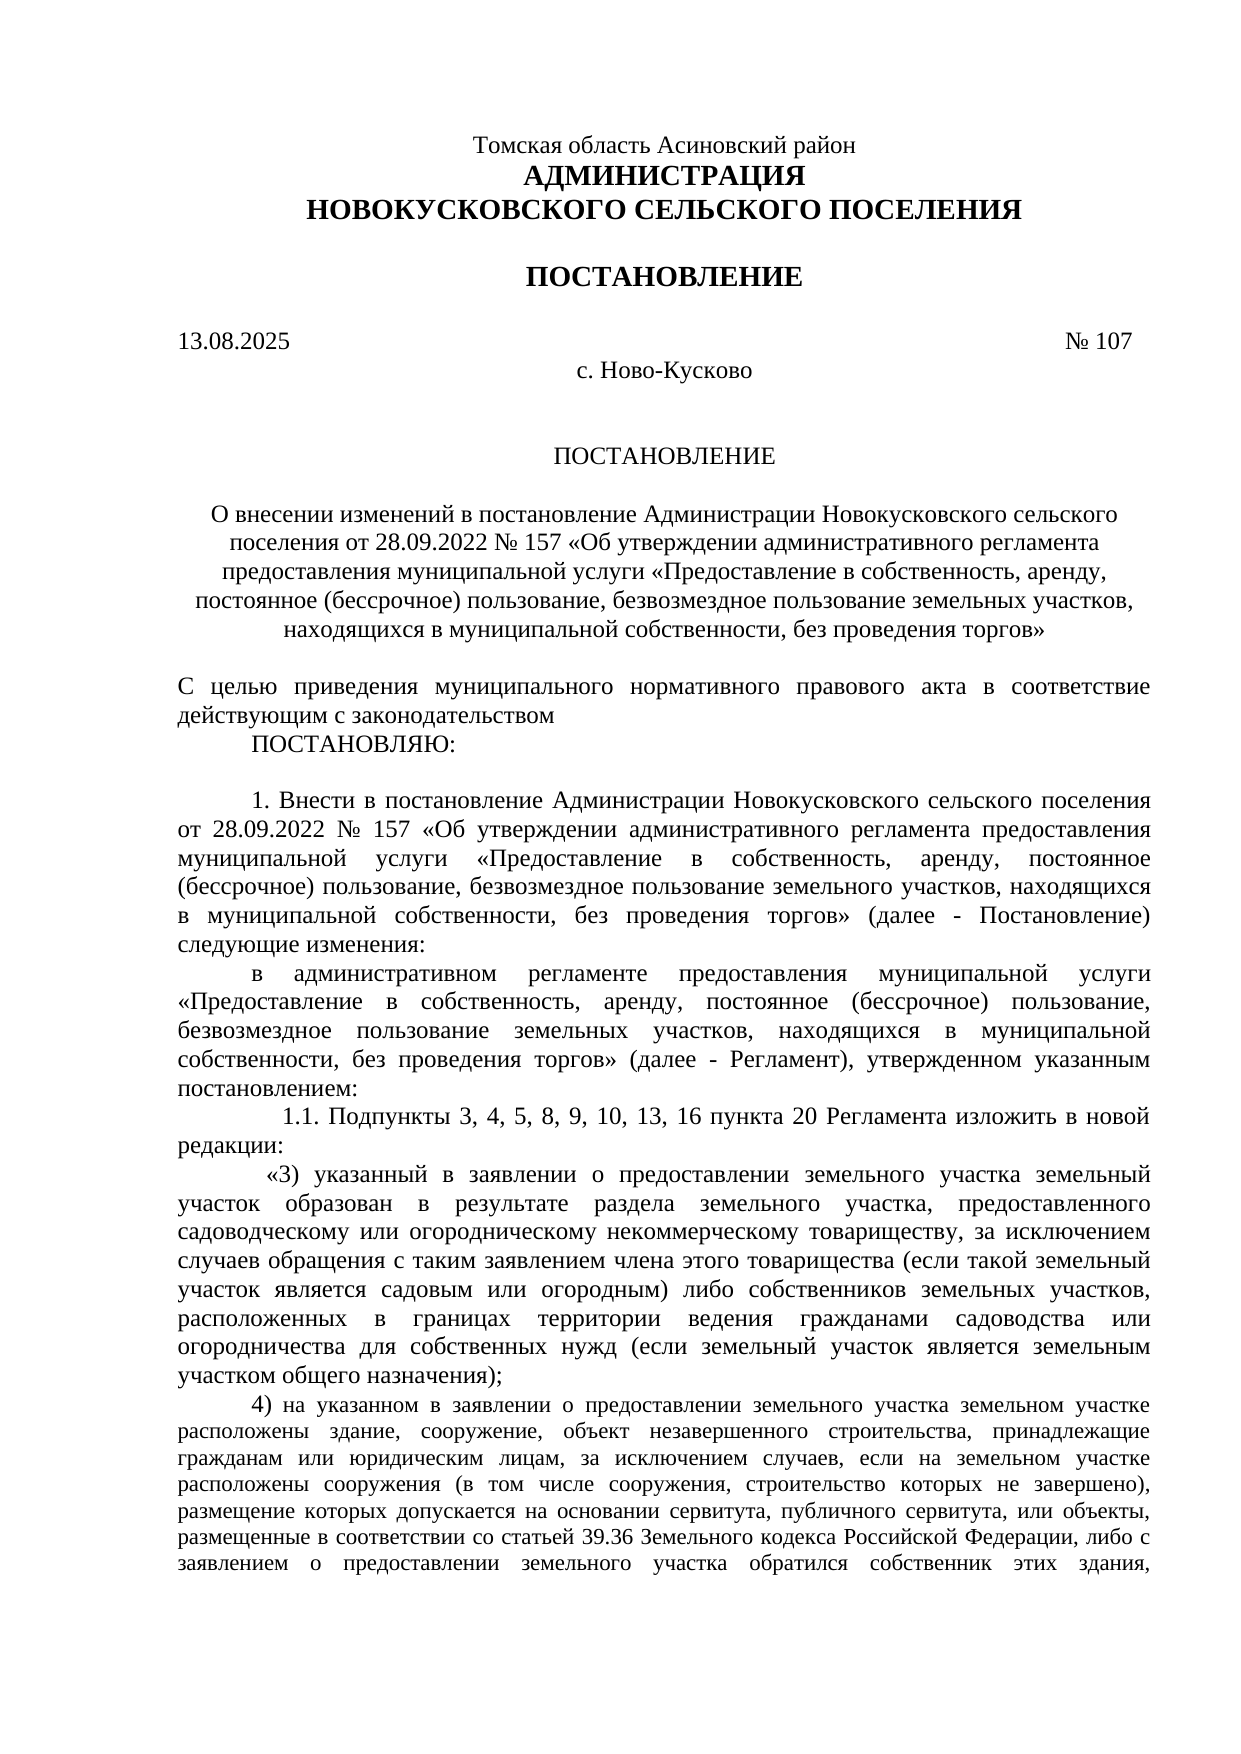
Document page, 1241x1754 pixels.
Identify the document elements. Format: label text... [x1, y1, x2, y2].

text с. Ново-Кусково [177, 355, 1152, 384]
text 13.08.2025 № 107 [177, 326, 1152, 355]
text Томская область Асиновский район [177, 130, 1152, 158]
text НОВОКУСКОВСКОГО СЕЛЬСКОГО ПОСЕЛЕНИЯ [177, 192, 1152, 226]
text 1.1. Подпункты 3, 4, 5, 8, 9, 10, 13, 16 пункта 20 Регламента изложить в новой редакции: [177, 1101, 1152, 1159]
text ПОСТАНОВЛЕНИЕ [177, 441, 1152, 470]
text АДМИНИСТРАЦИЯ [177, 158, 1152, 192]
text «3) указанный в заявлении о предоставлении земельного участка земельный участок образован в результате раздела земельного участка, предоставленного садоводческому или огородническому некоммерческому товариществу, за исключением случаев обращения с таким заявлением члена этого товарищества (если такой земельный участок является садовым или огородным) либо собственников земельных участков, расположенных в границах территории ведения гражданами садоводства или огородничества для собственных нужд (если земельный участок является земельным участком общего назначения); [177, 1159, 1152, 1389]
text С целью приведения муниципального нормативного правового акта в соответствие действующим с законодательством [177, 671, 1152, 729]
text в административном регламенте предоставления муниципальной услуги «Предоставление в собственность, аренду, постоянное (бессрочное) пользование, безвозмездное пользование земельных участков, находящихся в муниципальной собственности, без проведения торгов» (далее - Регламент), утвержденном указанным постановлением: [177, 958, 1152, 1101]
text О внесении изменений в постановление Администрации Новокусковского сельского поселения от 28.09.2022 № 157 «Об утверждении административного регламента предоставления муниципальной услуги «Предоставление в собственность, аренду, постоянное (бессрочное) пользование, безвозмездное пользование земельных участков, находящихся в муниципальной собственности, без проведения торгов» [177, 499, 1152, 642]
text ПОСТАНОВЛЯЮ: [177, 729, 1152, 757]
text ПОСТАНОВЛЕНИЕ [177, 259, 1152, 293]
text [177, 1389, 1152, 1576]
text 1. Внести в постановление Администрации Новокусковского сельского поселения от 28.09.2022 № 157 «Об утверждении административного регламента предоставления муниципальной услуги «Предоставление в собственность, аренду, постоянное (бессрочное) пользование, безвозмездное пользование земельного участков, находящихся в муниципальной собственности, без проведения торгов» (далее - Постановление) следующие изменения: [177, 785, 1152, 958]
